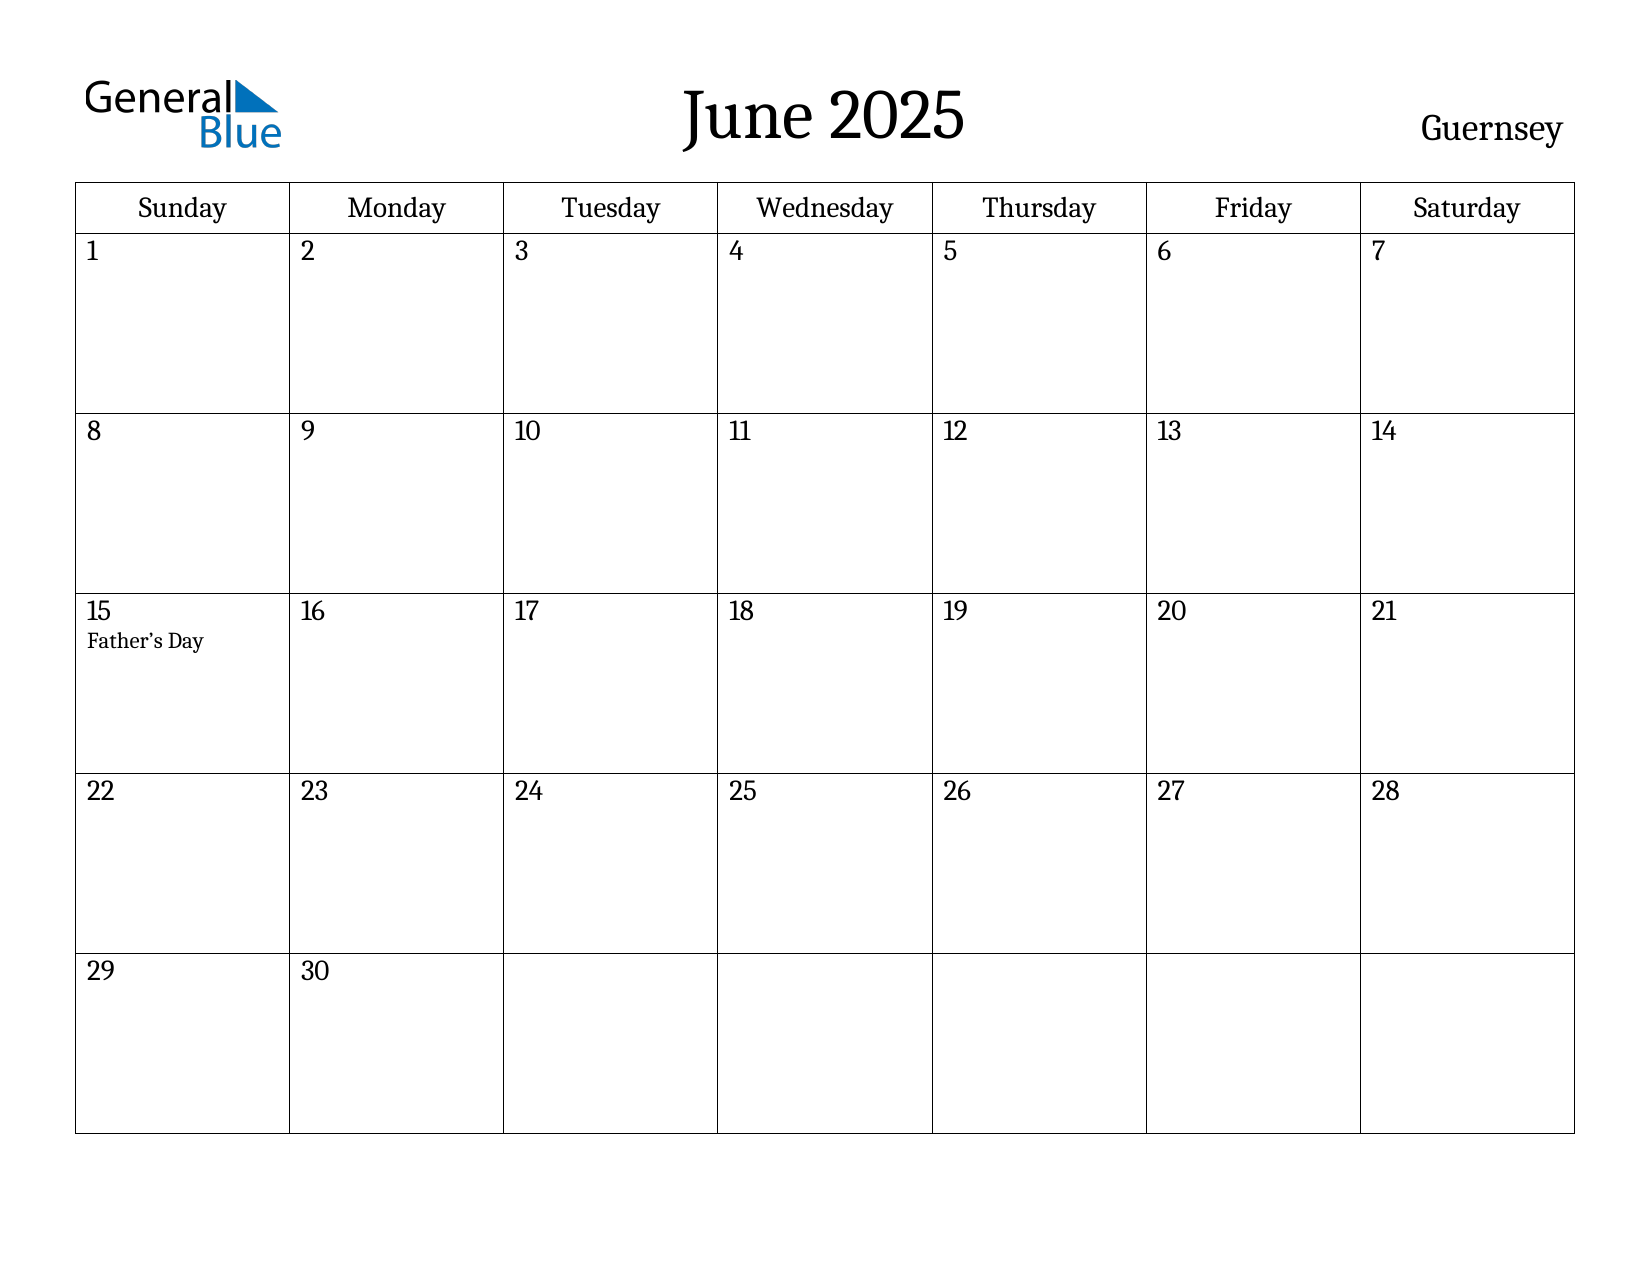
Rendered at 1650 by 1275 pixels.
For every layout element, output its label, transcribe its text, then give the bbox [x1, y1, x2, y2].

table_cell 29 [76, 954, 289, 987]
table_cell [933, 954, 1146, 987]
table_cell 14 [1361, 414, 1574, 447]
table_cell Sunday [76, 183, 289, 233]
table_cell [504, 627, 717, 773]
table_cell 26 [933, 774, 1146, 807]
table_cell [290, 808, 503, 953]
table_cell 10 [504, 414, 717, 447]
table_cell [290, 988, 503, 1133]
table_cell 22 [76, 774, 289, 807]
table_cell [1147, 954, 1360, 987]
table_cell [504, 808, 717, 953]
table_cell 21 [1361, 594, 1574, 627]
table_cell 28 [1361, 774, 1574, 807]
table_cell [1147, 267, 1360, 413]
table_cell 30 [290, 954, 503, 987]
table_cell [76, 448, 289, 593]
table_cell 7 [1361, 234, 1574, 267]
table_cell [1147, 808, 1360, 953]
table_cell 16 [290, 594, 503, 627]
picture [86, 80, 281, 148]
table_cell [718, 808, 932, 953]
table_cell 6 [1147, 234, 1360, 267]
table_cell 5 [933, 234, 1146, 267]
table_cell [1147, 448, 1360, 593]
table_cell [1361, 627, 1574, 773]
table_cell 17 [504, 594, 717, 627]
table_cell 8 [76, 414, 289, 447]
table_cell [718, 267, 932, 413]
table_cell [76, 808, 289, 953]
table_cell [1361, 988, 1574, 1133]
table_cell [1361, 267, 1574, 413]
table_cell [504, 267, 717, 413]
table_cell 19 [933, 594, 1146, 627]
table_cell 18 [718, 594, 932, 627]
table_cell [504, 954, 717, 987]
table_cell Saturday [1361, 183, 1574, 233]
table_cell 9 [290, 414, 503, 447]
table_cell Wednesday [718, 183, 932, 233]
table_cell [290, 267, 503, 413]
table_cell [1361, 954, 1574, 987]
table_cell Monday [290, 183, 503, 233]
table_header [76, 75, 503, 182]
table_cell [718, 988, 932, 1133]
table_cell [718, 954, 932, 987]
table_header Guernsey [1146, 75, 1574, 182]
table_cell Thursday [933, 183, 1146, 233]
table_cell [933, 448, 1146, 593]
table_cell 13 [1147, 414, 1360, 447]
table_cell 4 [718, 234, 932, 267]
table_cell 27 [1147, 774, 1360, 807]
table_cell 25 [718, 774, 932, 807]
table_cell 24 [504, 774, 717, 807]
table_cell 12 [933, 414, 1146, 447]
table_cell [1361, 808, 1574, 953]
table_cell 20 [1147, 594, 1360, 627]
table_cell 15 [76, 594, 289, 627]
table_cell [933, 267, 1146, 413]
table_cell Father’s Day [76, 627, 289, 773]
table_cell [933, 627, 1146, 773]
table_cell 11 [718, 414, 932, 447]
table_cell 23 [290, 774, 503, 807]
table_cell 2 [290, 234, 503, 267]
table_cell Tuesday [504, 183, 717, 233]
table_cell [1361, 448, 1574, 593]
table_cell [290, 627, 503, 773]
table_cell [718, 448, 932, 593]
table_cell [504, 988, 717, 1133]
table_cell [504, 448, 717, 593]
table_cell [76, 988, 289, 1133]
table_cell [1147, 627, 1360, 773]
table_cell [933, 808, 1146, 953]
table_cell [933, 988, 1146, 1133]
table_cell [1147, 988, 1360, 1133]
table_cell 1 [76, 234, 289, 267]
table_header June 2025 [504, 75, 1146, 182]
table_cell Friday [1147, 183, 1360, 233]
table_cell [76, 267, 289, 413]
table_cell [718, 627, 932, 773]
table_cell [290, 448, 503, 593]
table_cell 3 [504, 234, 717, 267]
